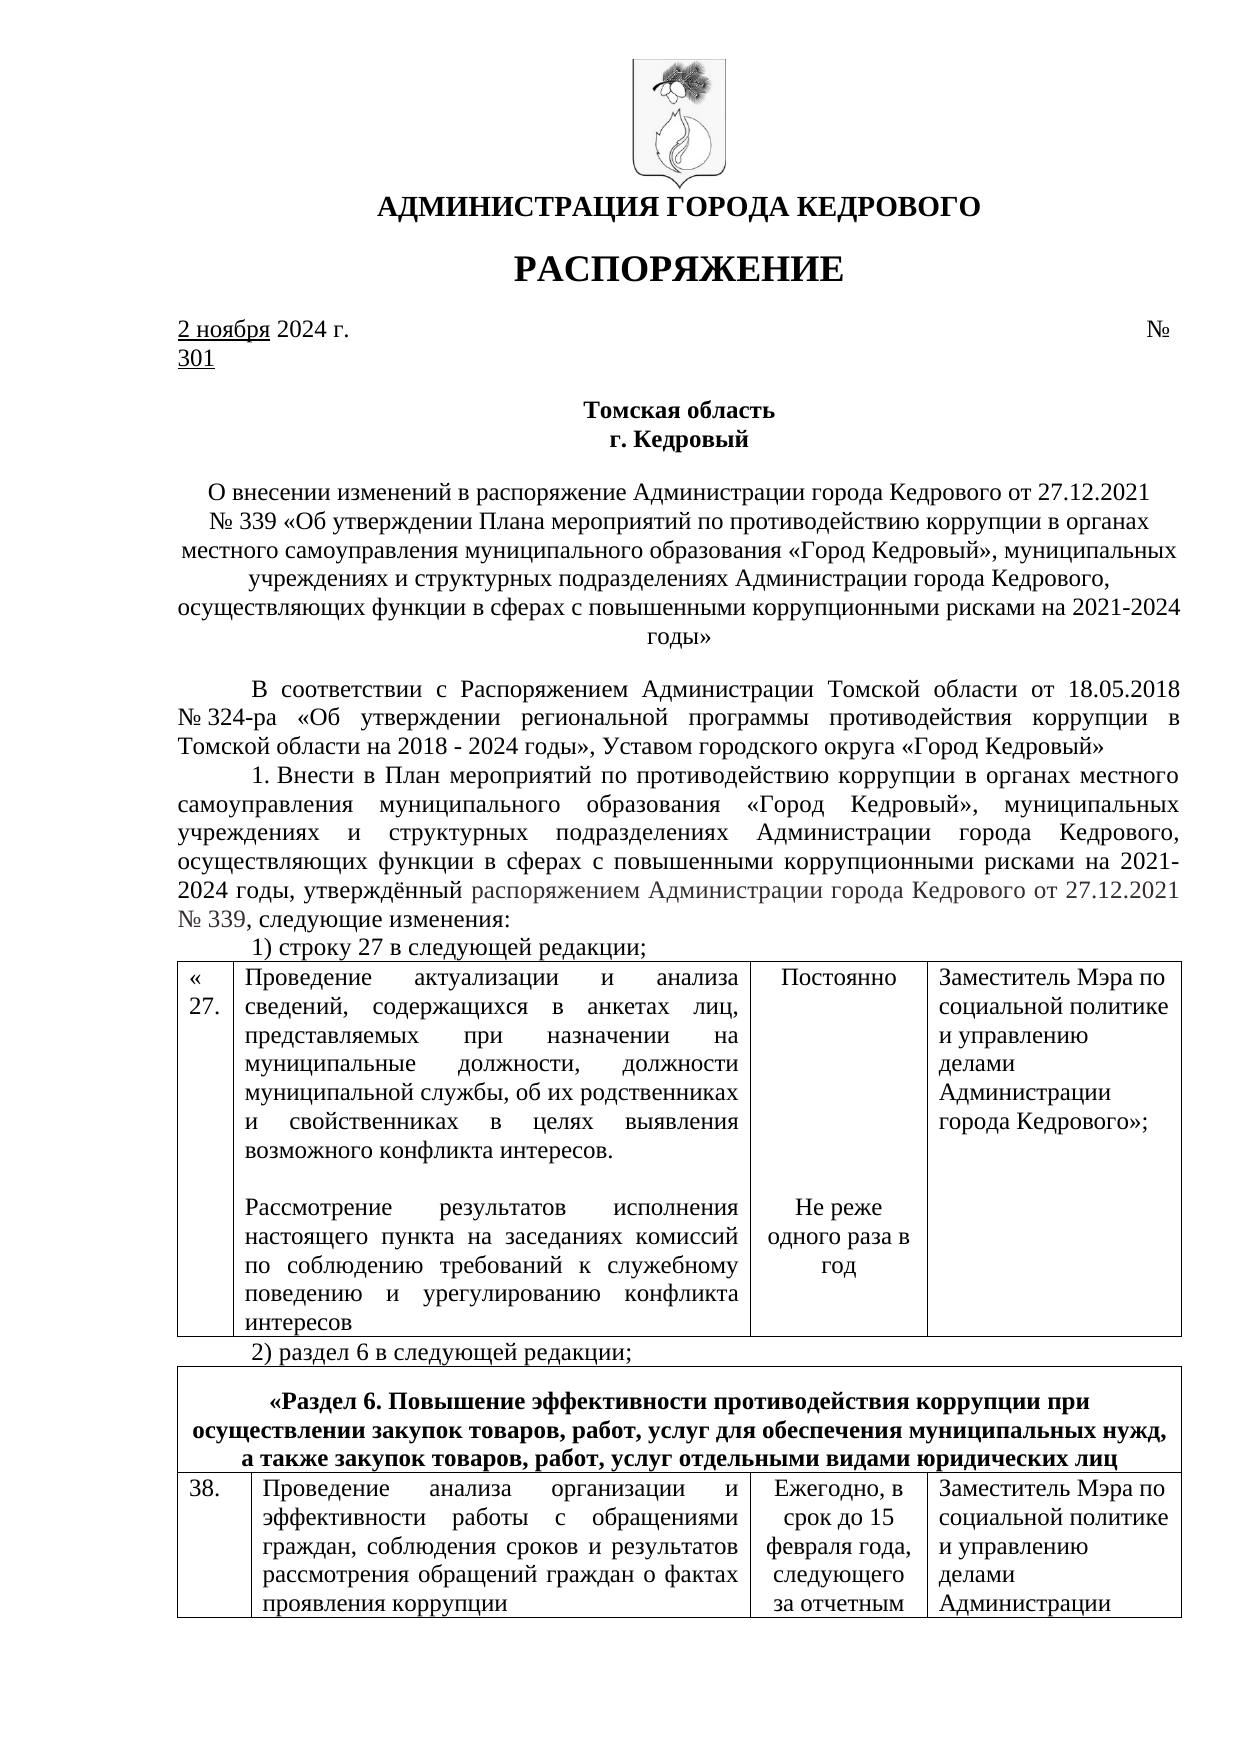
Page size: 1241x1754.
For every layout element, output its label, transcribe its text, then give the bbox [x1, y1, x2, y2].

subtitle В соответствии с Распоряжением Администрации Томской области от 18.05.2018 № 324-ра «Об утверждении региональной программы противодействия коррупции в Томской области на 2018 - 2024 годы», Уставом городского округа «Город Кедровый» [177, 674, 1181, 760]
picture [632, 59, 726, 190]
table_header Заместитель Мэра по социальной политике и управлению делами Администрации города Кедрового»; [928, 962, 1181, 1336]
text 1) строку 27 в следующей редакции; [177, 932, 1181, 961]
subtitle Томская область [177, 396, 1181, 424]
table_header «Раздел 6. Повышение эффективности противодействия коррупции при осуществлении закупок товаров, работ, услуг для обеспечения муниципальных нужд, а также закупок товаров, работ, услуг отдельными видами юридических лиц [178, 1367, 1181, 1472]
text 1. Внести в План мероприятий по противодействию коррупции в органах местного самоуправления муниципального образования «Город Кедровый», муниципальных учреждениях и структурных подразделениях Администрации города Кедрового, осуществляющих функции в сферах с повышенными коррупционными рисками на 2021-2024 годы, утверждённый распоряжением Администрации города Кедрового от 27.12.2021 № 339, следующие изменения: [177, 760, 1181, 932]
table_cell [252, 1473, 750, 1617]
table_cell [751, 1473, 927, 1617]
table_header « 27. [178, 962, 233, 1336]
text 2) раздел 6 в следующей редакции; [177, 1337, 1181, 1366]
subtitle О внесении изменений в распоряжение Администрации города Кедрового от 27.12.2021 № 339 «Об утверждении Плана мероприятий по противодействию коррупции в органах местного самоуправления муниципального образования «Город Кедровый», муниципальных учреждениях и структурных подразделениях Администрации города Кедрового, осуществляющих функции в сферах с повышенными коррупционными рисками на 2021-2024 годы» [177, 477, 1181, 650]
text 2 ноября 2024 г. № 301 [177, 314, 1181, 372]
text АДМИНИСТРАЦИЯ ГОРОДА КЕДРОВОГО [177, 189, 1181, 223]
table_header Проведение актуализации и анализа сведений, содержащихся в анкетах лиц, представляемых при назначении на муниципальные должности, должности муниципальной службы, об их родственниках и свойственниках в целях выявления возможного конфликта интересов. Рассмотрение результатов исполнения настоящего пункта на заседаниях комиссий по соблюдению требований к служебному поведению и урегулированию конфликта интересов [234, 962, 750, 1336]
subtitle РАСПОРЯЖЕНИЕ [177, 247, 1181, 290]
text г. Кедровый [177, 424, 1181, 453]
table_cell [928, 1473, 1181, 1617]
table_cell 38. [178, 1473, 251, 1617]
table_header Постоянно Не реже одного раза в год [751, 962, 927, 1336]
